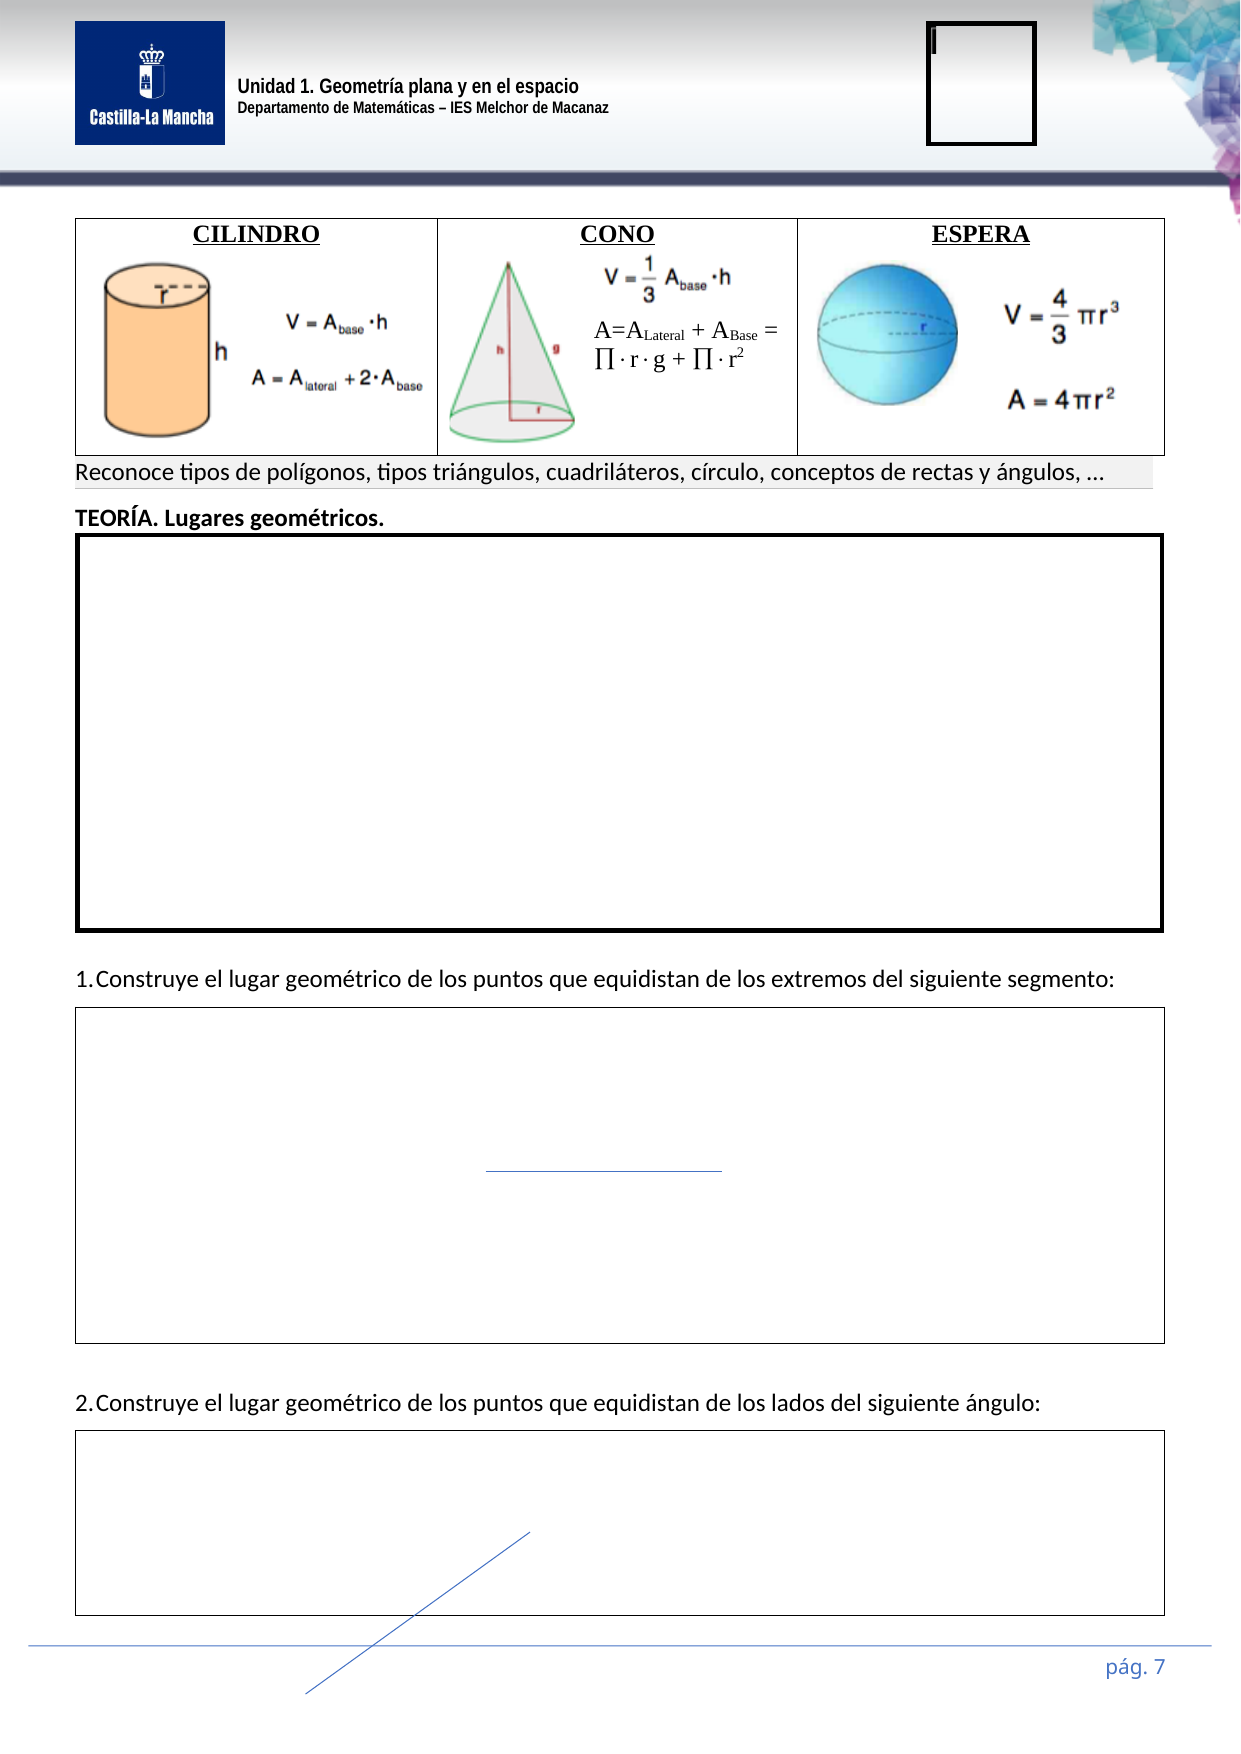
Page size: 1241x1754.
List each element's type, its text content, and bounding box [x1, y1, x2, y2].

picture [593, 247, 736, 315]
text TEORÍA. Lugares geométricos. [75, 502, 1165, 532]
text Reconoce tipos de polígonos, tipos triángulos, cuadriláteros, círculo, conceptos de rectas y ángulos, … [75, 456, 1153, 488]
picture [246, 302, 432, 406]
table_cell CONO A=ALateral + ABase = rg + r2 [438, 219, 797, 455]
table_cell CILINDRO [76, 219, 437, 455]
picture [992, 277, 1126, 423]
picture [87, 254, 229, 442]
table_header [80, 537, 1160, 928]
picture [445, 256, 575, 443]
list Construye el lugar geométrico de los puntos que equidistan de los extremos del siguiente segmento: [75, 963, 1165, 994]
table_header [76, 1008, 1164, 1343]
picture [816, 260, 958, 406]
table_header [76, 1431, 1164, 1614]
table_cell ESPERA [798, 219, 1164, 455]
list Construye el lugar geométrico de los puntos que equidistan de los lados del siguiente ángulo: [75, 1387, 1165, 1418]
picture [0, 0, 1241, 269]
